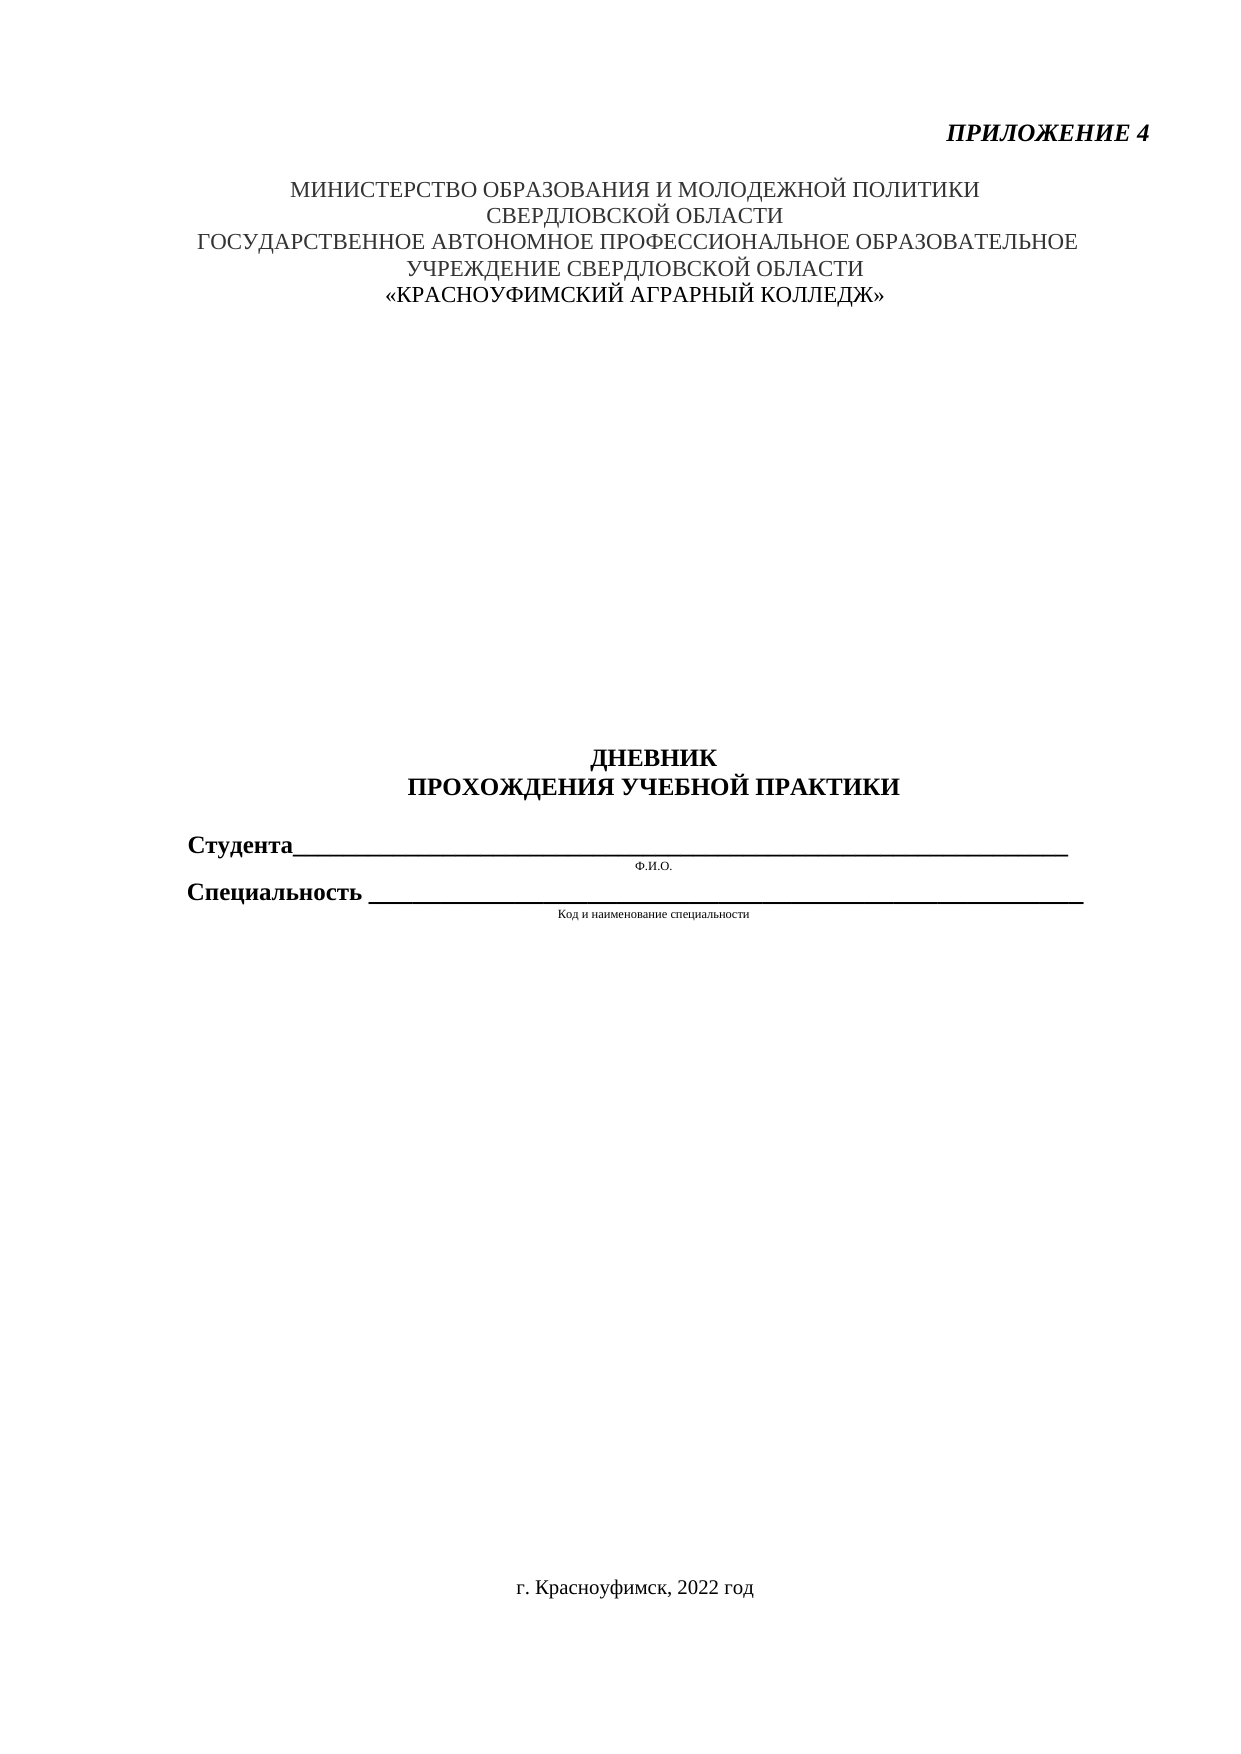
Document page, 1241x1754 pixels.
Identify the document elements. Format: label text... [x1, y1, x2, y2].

text Ф.И.О. [156, 858, 1152, 873]
text г. Красноуфимск, 2022 год [118, 1575, 1152, 1599]
text Специальность _________________________________________________ [118, 873, 1152, 906]
text Студента______________________________________________________________ [103, 830, 1152, 858]
text СВЕРДЛОВСКОЙ ОБЛАСТИ [118, 202, 1152, 228]
text МИНИСТЕРСТВО ОБРАЗОВАНИЯ И МОЛОДЕЖНОЙ ПОЛИТИКИ [118, 176, 1152, 202]
text ПРИЛОЖЕНИЕ 4 [118, 118, 1152, 147]
text Код и наименование специальности [156, 906, 1152, 921]
text «КРАСНОУФИМСКИЙ АГРАРНЫЙ КОЛЛЕДЖ» [118, 281, 1152, 307]
text ДНЕВНИК [156, 743, 1152, 772]
text ГОСУДАРСТВЕННОЕ АВТОНОМНОЕ ПРОФЕССИОНАЛЬНОЕ ОБРАЗОВАТЕЛЬНОЕ УЧРЕЖДЕНИЕ СВЕРДЛОВСКОЙ ОБЛАСТИ [118, 228, 1152, 281]
text ПРОХОЖДЕНИЯ УЧЕБНОЙ ПРАКТИКИ [156, 772, 1152, 801]
